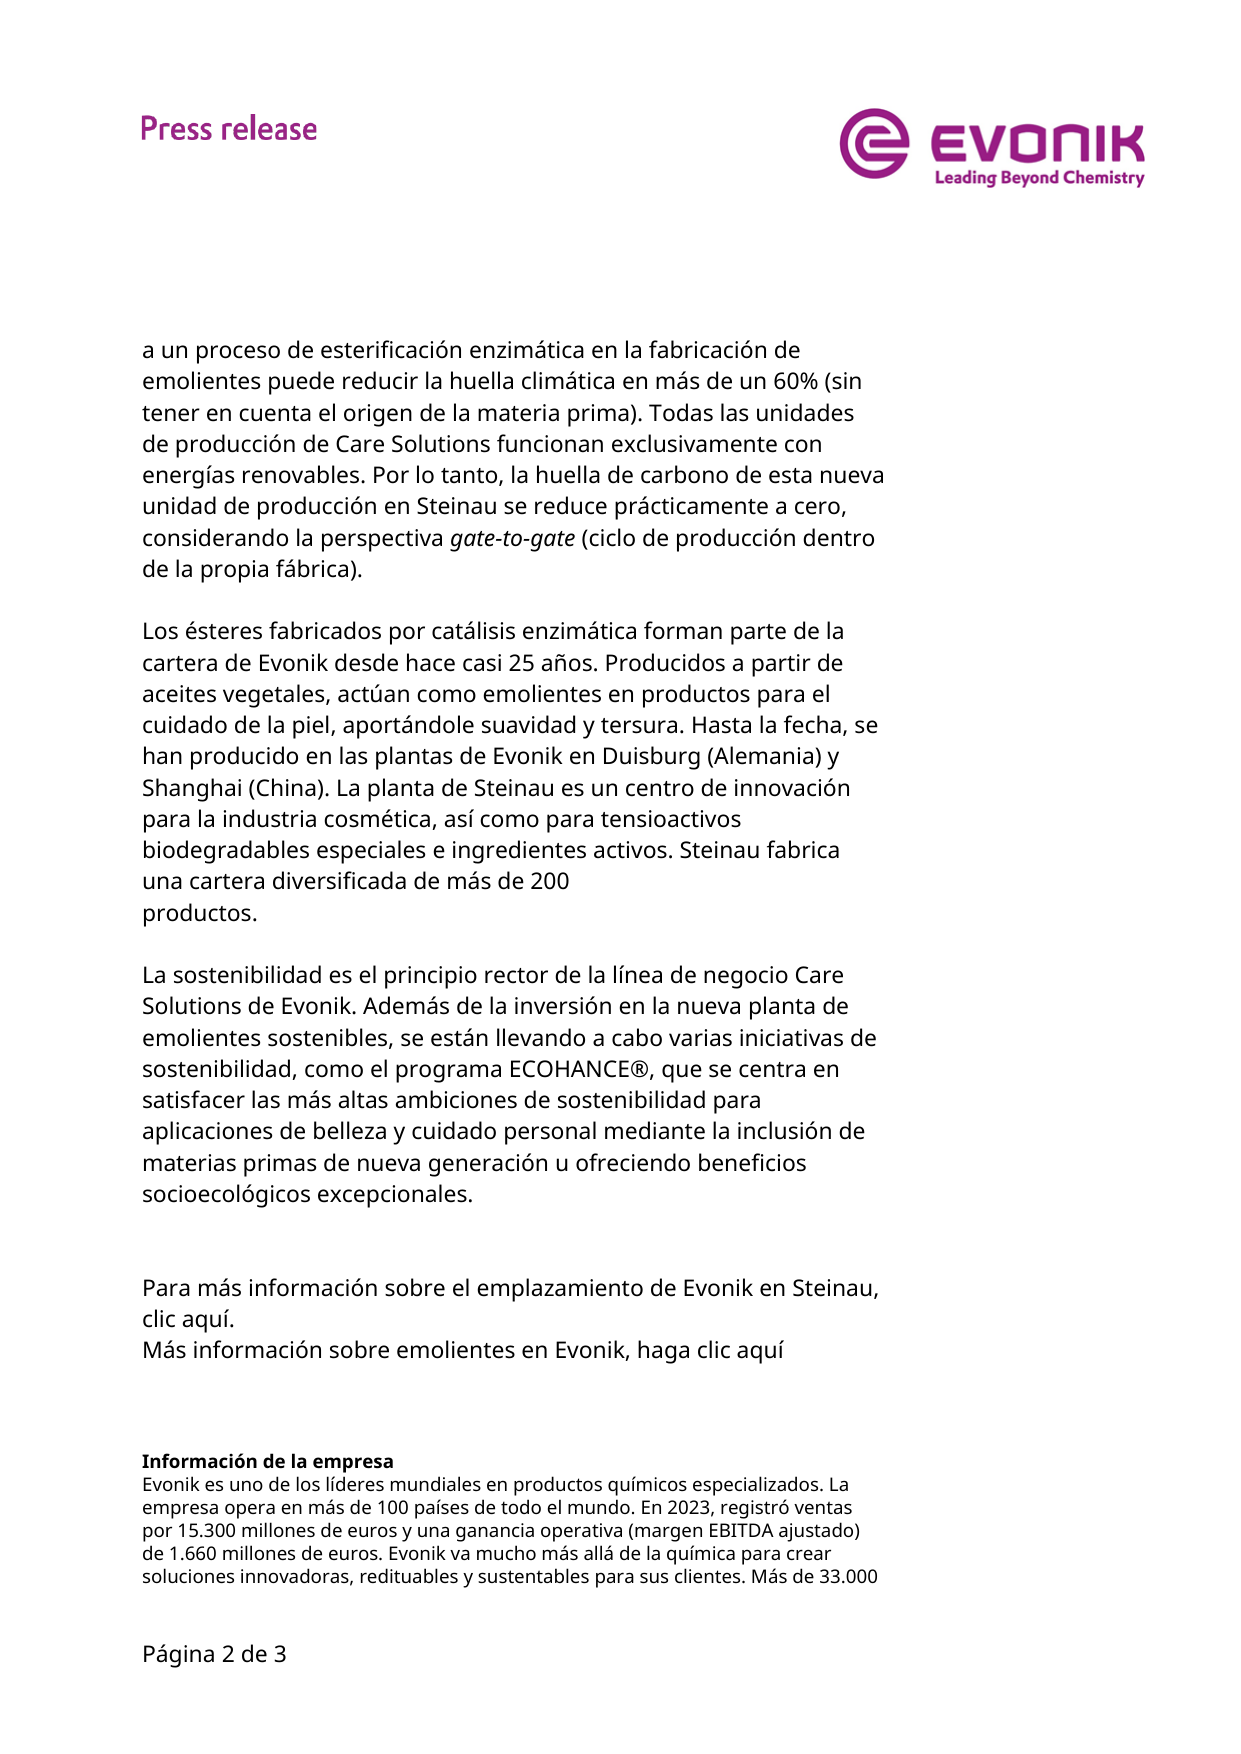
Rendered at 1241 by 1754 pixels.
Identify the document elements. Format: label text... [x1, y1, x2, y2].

picture [141, 114, 317, 140]
text Información de la empresa [142, 1450, 886, 1473]
text Los ésteres fabricados por catálisis enzimática forman parte de la cartera de Evonik desde hace casi 25 años. Producidos a partir de aceites vegetales, actúan como emolientes en productos para el cuidado de la piel, aportándole suavidad y tersura. Hasta la fecha, se han producido en las plantas de Evonik en Duisburg (Alemania) y Shanghai (China). La planta de Steinau es un centro de innovación para la industria cosmética, así como para tensioactivos biodegradables especiales e ingredientes activos. Steinau fabrica una cartera diversificada de más de 200 [142, 615, 886, 896]
text emolientes sostenibles, se están llevando a cabo varias iniciativas de sostenibilidad, como el programa ECOHANCE®, que se centra en satisfacer las más altas ambiciones de sostenibilidad para aplicaciones de belleza y cuidado personal mediante la inclusión de materias primas de nueva generación u ofreciendo beneficios socioecológicos excepcionales. [142, 1021, 886, 1208]
text Más información sobre emolientes en Evonik, haga clic aquí [142, 1333, 886, 1365]
text Para más información sobre el emplazamiento de Evonik en Steinau, clic aquí. [142, 1271, 886, 1333]
text La sostenibilidad es el principio rector de la línea de negocio Care [142, 958, 886, 990]
picture [838, 106, 1146, 189]
text Solutions de Evonik. Además de la inversión en la nueva planta de [142, 990, 886, 1021]
text productos. [142, 896, 886, 927]
